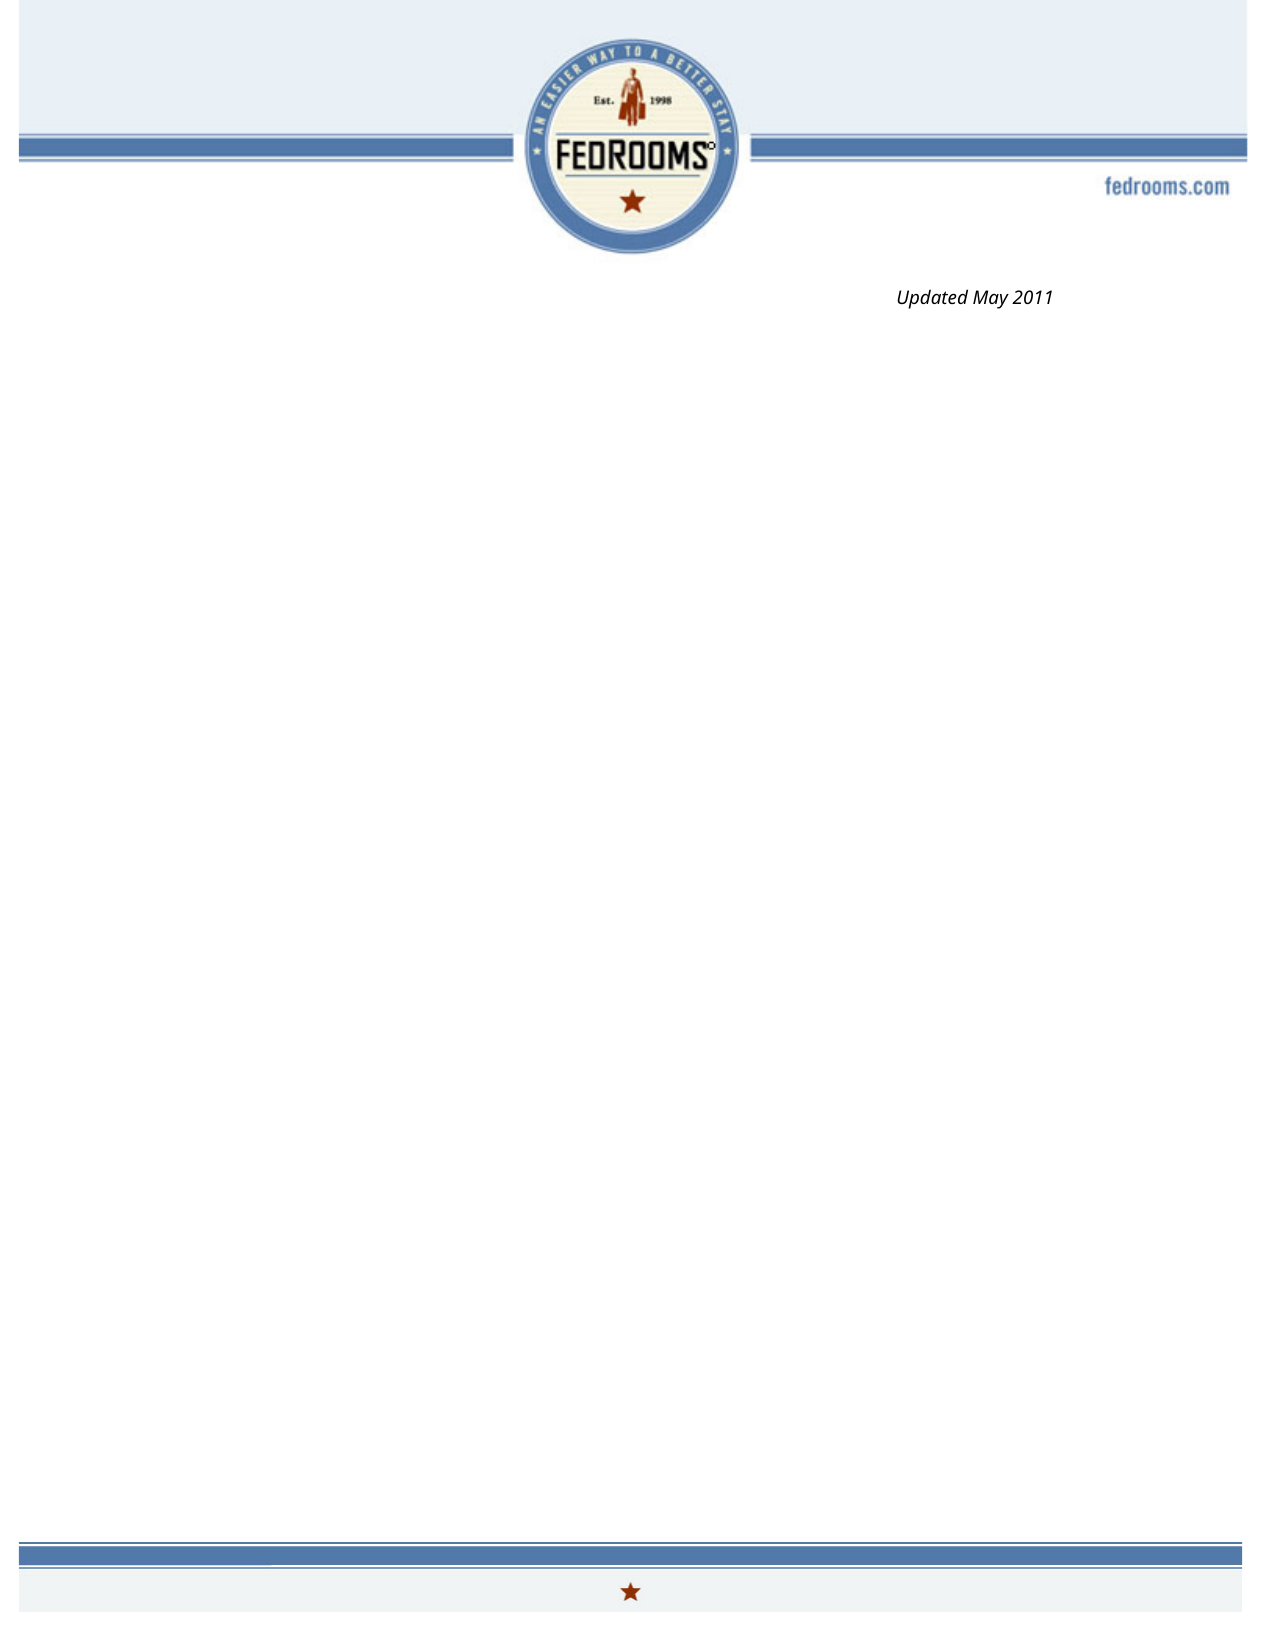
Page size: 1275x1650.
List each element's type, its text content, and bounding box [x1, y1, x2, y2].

picture [18, 1528, 1243, 1612]
text Updated May 2011 [787, 285, 1087, 310]
picture [18, 0, 1249, 285]
